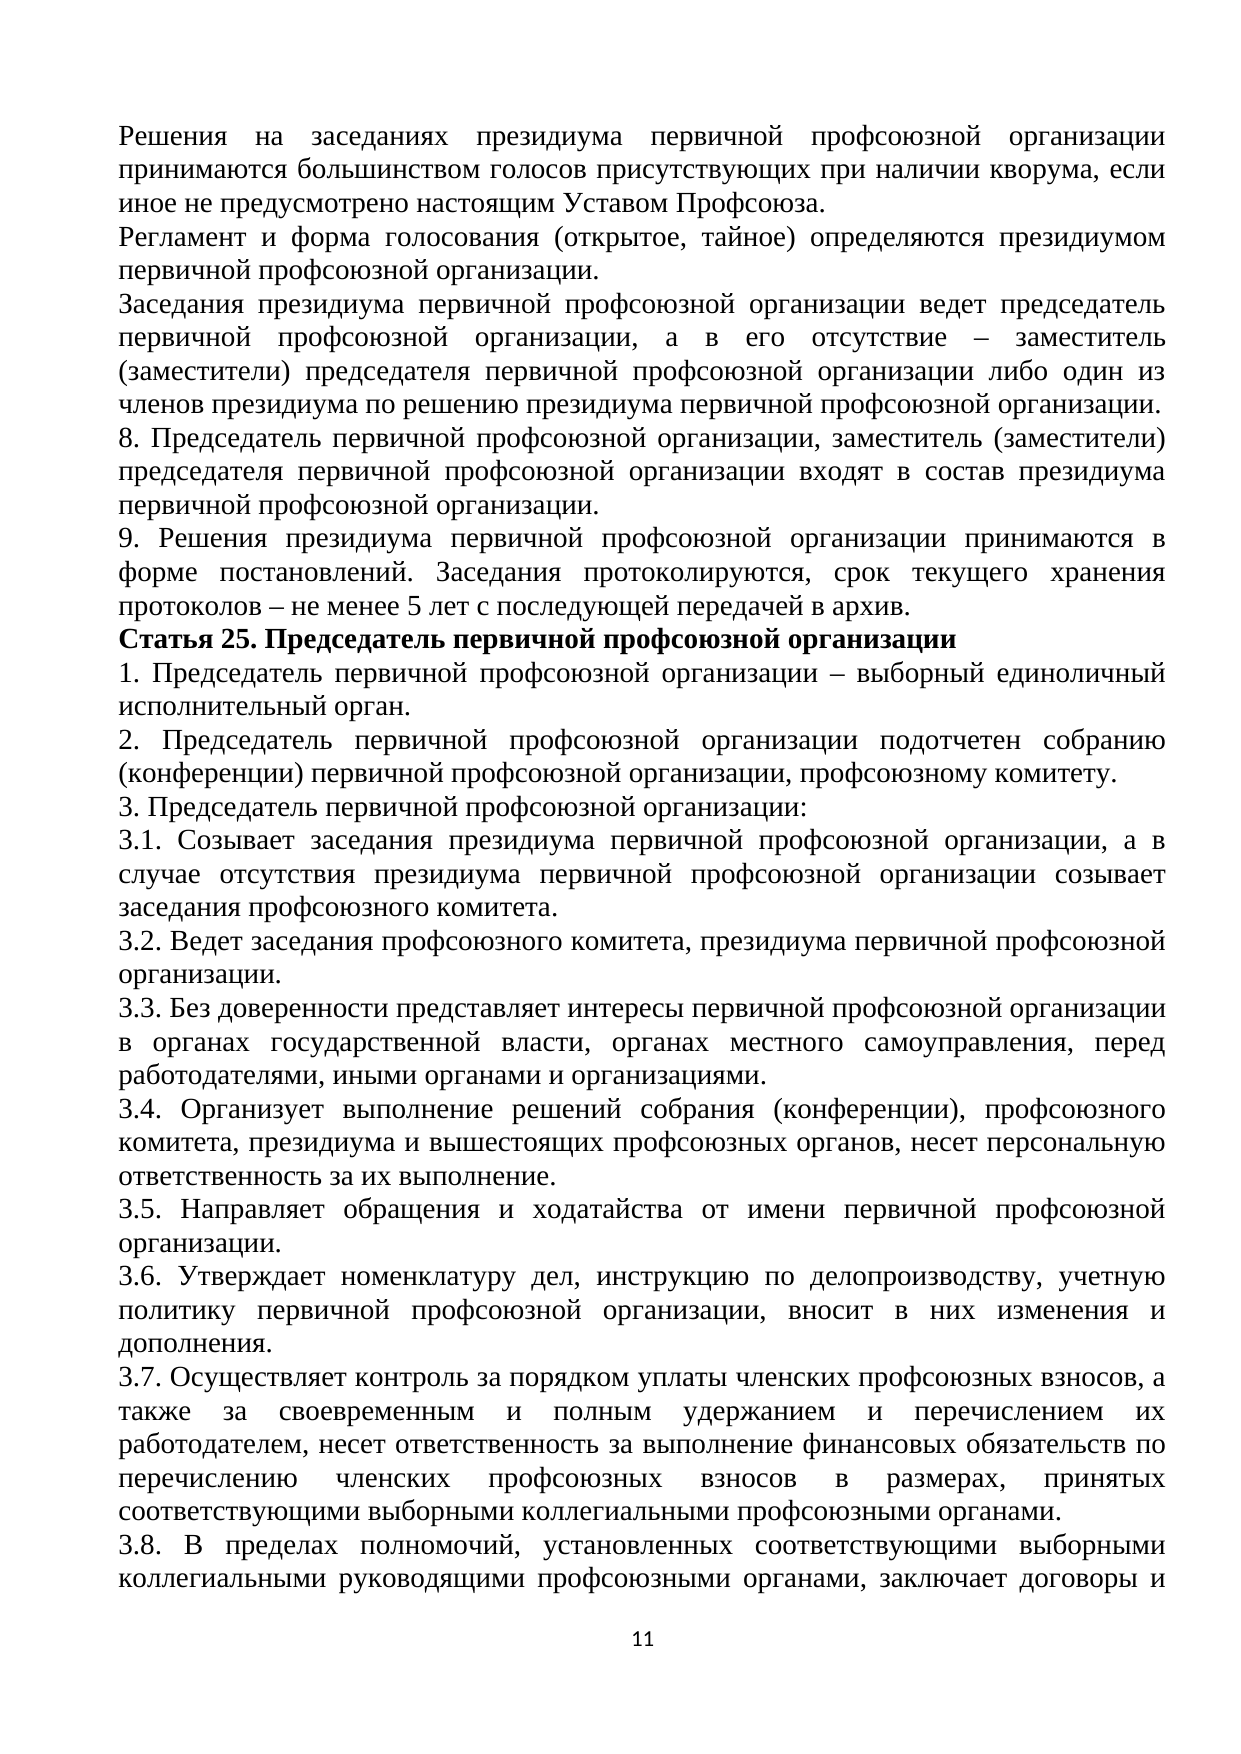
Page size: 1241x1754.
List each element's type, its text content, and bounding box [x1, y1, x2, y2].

text 8. Председатель первичной профсоюзной организации, заместитель (заместители) председателя первичной профсоюзной организации входят в состав президиума первичной профсоюзной организации. [118, 420, 1167, 521]
text 3.4. Организует выполнение решений собрания (конференции), профсоюзного комитета, президиума и вышестоящих профсоюзных органов, несет персональную ответственность за их выполнение. [118, 1091, 1167, 1191]
text Решения на заседаниях президиума первичной профсоюзной организации принимаются большинством голосов присутствующих при наличии кворума, если иное не предусмотрено настоящим Уставом Профсоюза. [118, 118, 1167, 219]
text 3.7. Осуществляет контроль за порядком уплаты членских профсоюзных взносов, а также за своевременным и полным удержанием и перечислением их работодателем, несет ответственность за выполнение финансовых обязательств по перечислению членских профсоюзных взносов в размерах, принятых соответствующими выборными коллегиальными профсоюзными органами. [118, 1359, 1167, 1527]
text Регламент и форма голосования (открытое, тайное) определяются президиумом первичной профсоюзной организации. [118, 219, 1167, 286]
text 1. Председатель первичной профсоюзной организации – выборный единоличный исполнительный орган. [118, 655, 1167, 722]
text 3.2. Ведет заседания профсоюзного комитета, президиума первичной профсоюзной организации. [118, 923, 1167, 990]
text 3.1. Созывает заседания президиума первичной профсоюзной организации, а в случае отсутствия президиума первичной профсоюзной организации созывает заседания профсоюзного комитета. [118, 822, 1167, 923]
text 3.6. Утверждает номенклатуру дел, инструкцию по делопроизводству, учетную политику первичной профсоюзной организации, вносит в них изменения и дополнения. [118, 1258, 1167, 1359]
text 2. Председатель первичной профсоюзной организации подотчетен собранию (конференции) первичной профсоюзной организации, профсоюзному комитету. [118, 722, 1167, 789]
text Заседания президиума первичной профсоюзной организации ведет председатель первичной профсоюзной организации, а в его отсутствие – заместитель (заместители) председателя первичной профсоюзной организации либо один из членов президиума по решению президиума первичной профсоюзной организации. [118, 286, 1167, 420]
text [118, 1527, 1167, 1594]
text 9. Решения президиума первичной профсоюзной организации принимаются в форме постановлений. Заседания протоколируются, срок текущего хранения протоколов – не менее 5 лет с последующей передачей в архив. [118, 521, 1167, 621]
text 3.3. Без доверенности представляет интересы первичной профсоюзной организации в органах государственной власти, органах местного самоуправления, перед работодателями, иными органами и организациями. [118, 990, 1167, 1091]
text 3.5. Направляет обращения и ходатайства от имени первичной профсоюзной организации. [118, 1191, 1167, 1258]
text 3. Председатель первичной профсоюзной организации: [118, 789, 1167, 822]
text Статья 25. Председатель первичной профсоюзной организации [118, 621, 1167, 655]
